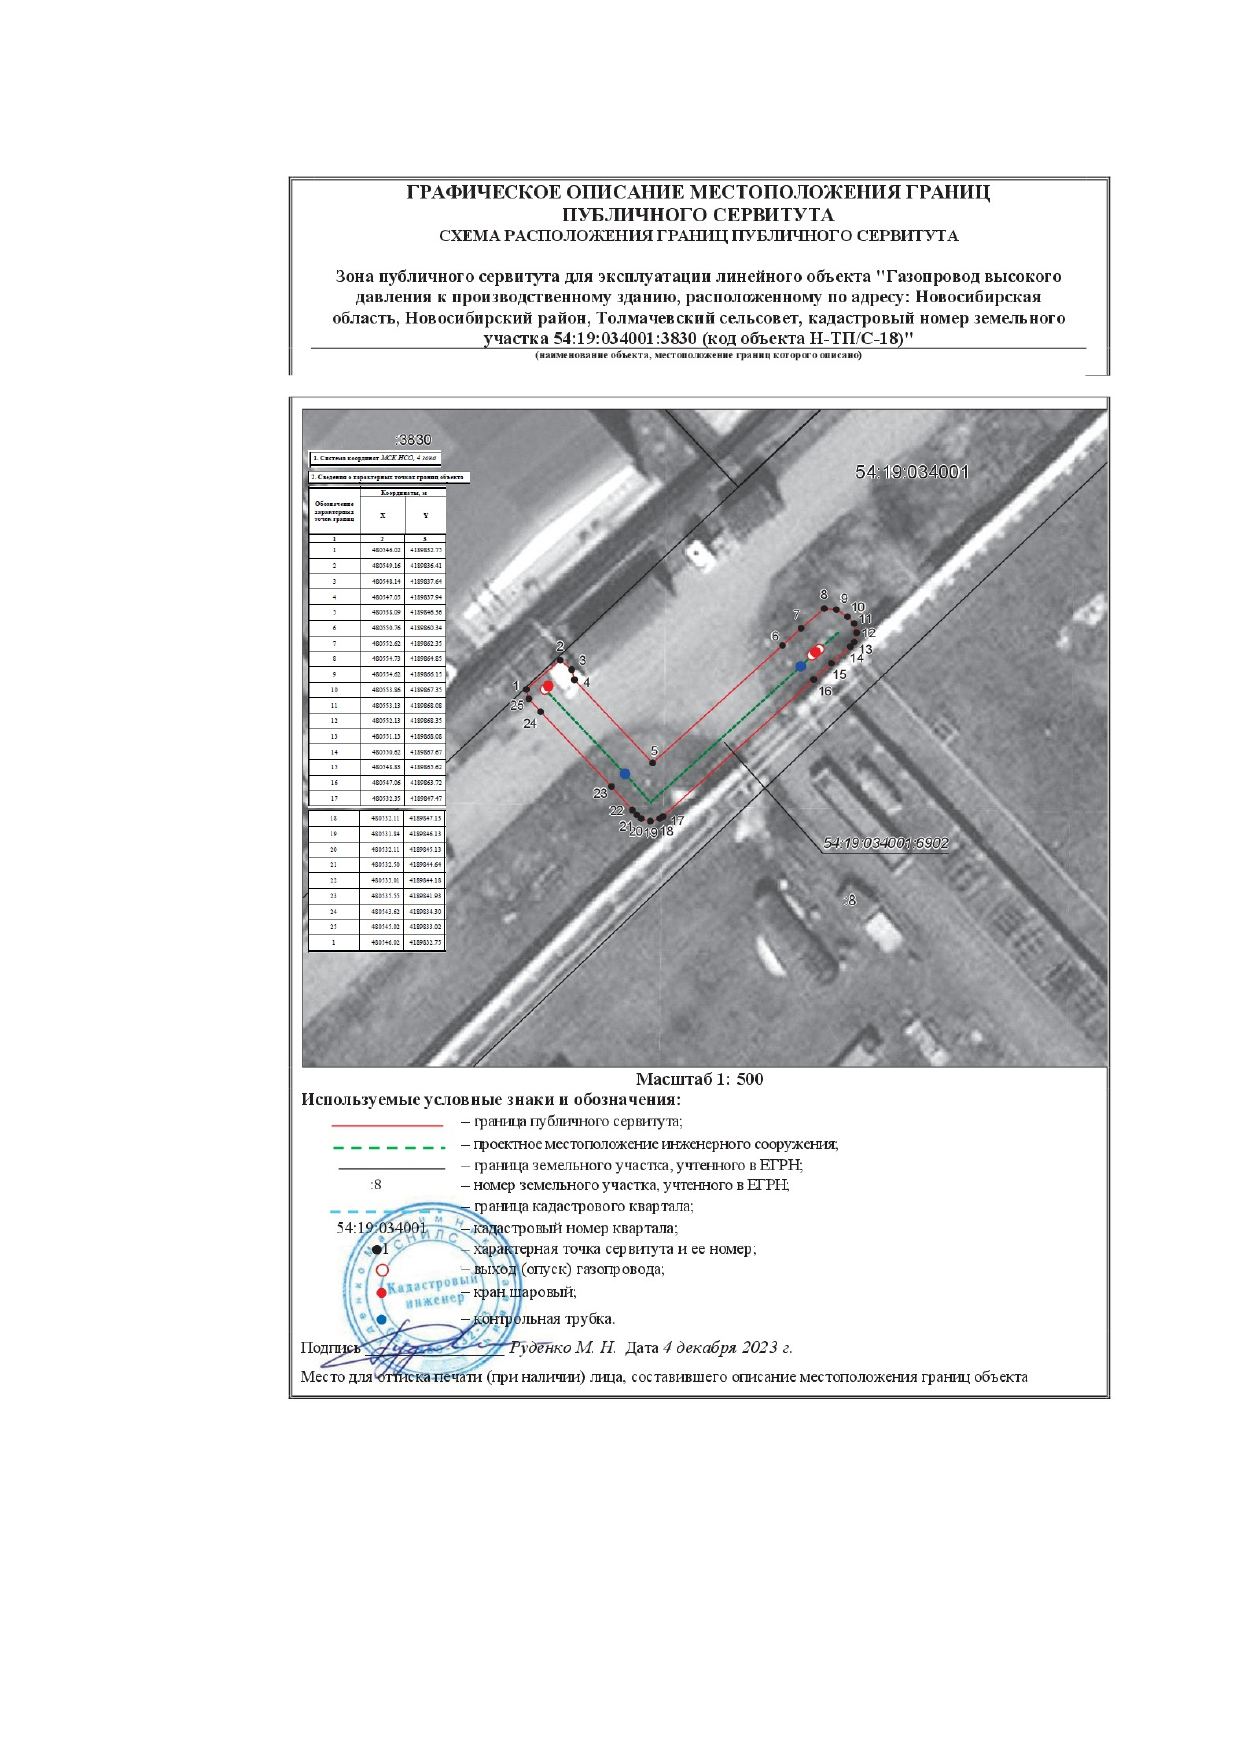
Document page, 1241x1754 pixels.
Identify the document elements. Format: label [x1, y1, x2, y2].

picture [177, 118, 1152, 1497]
